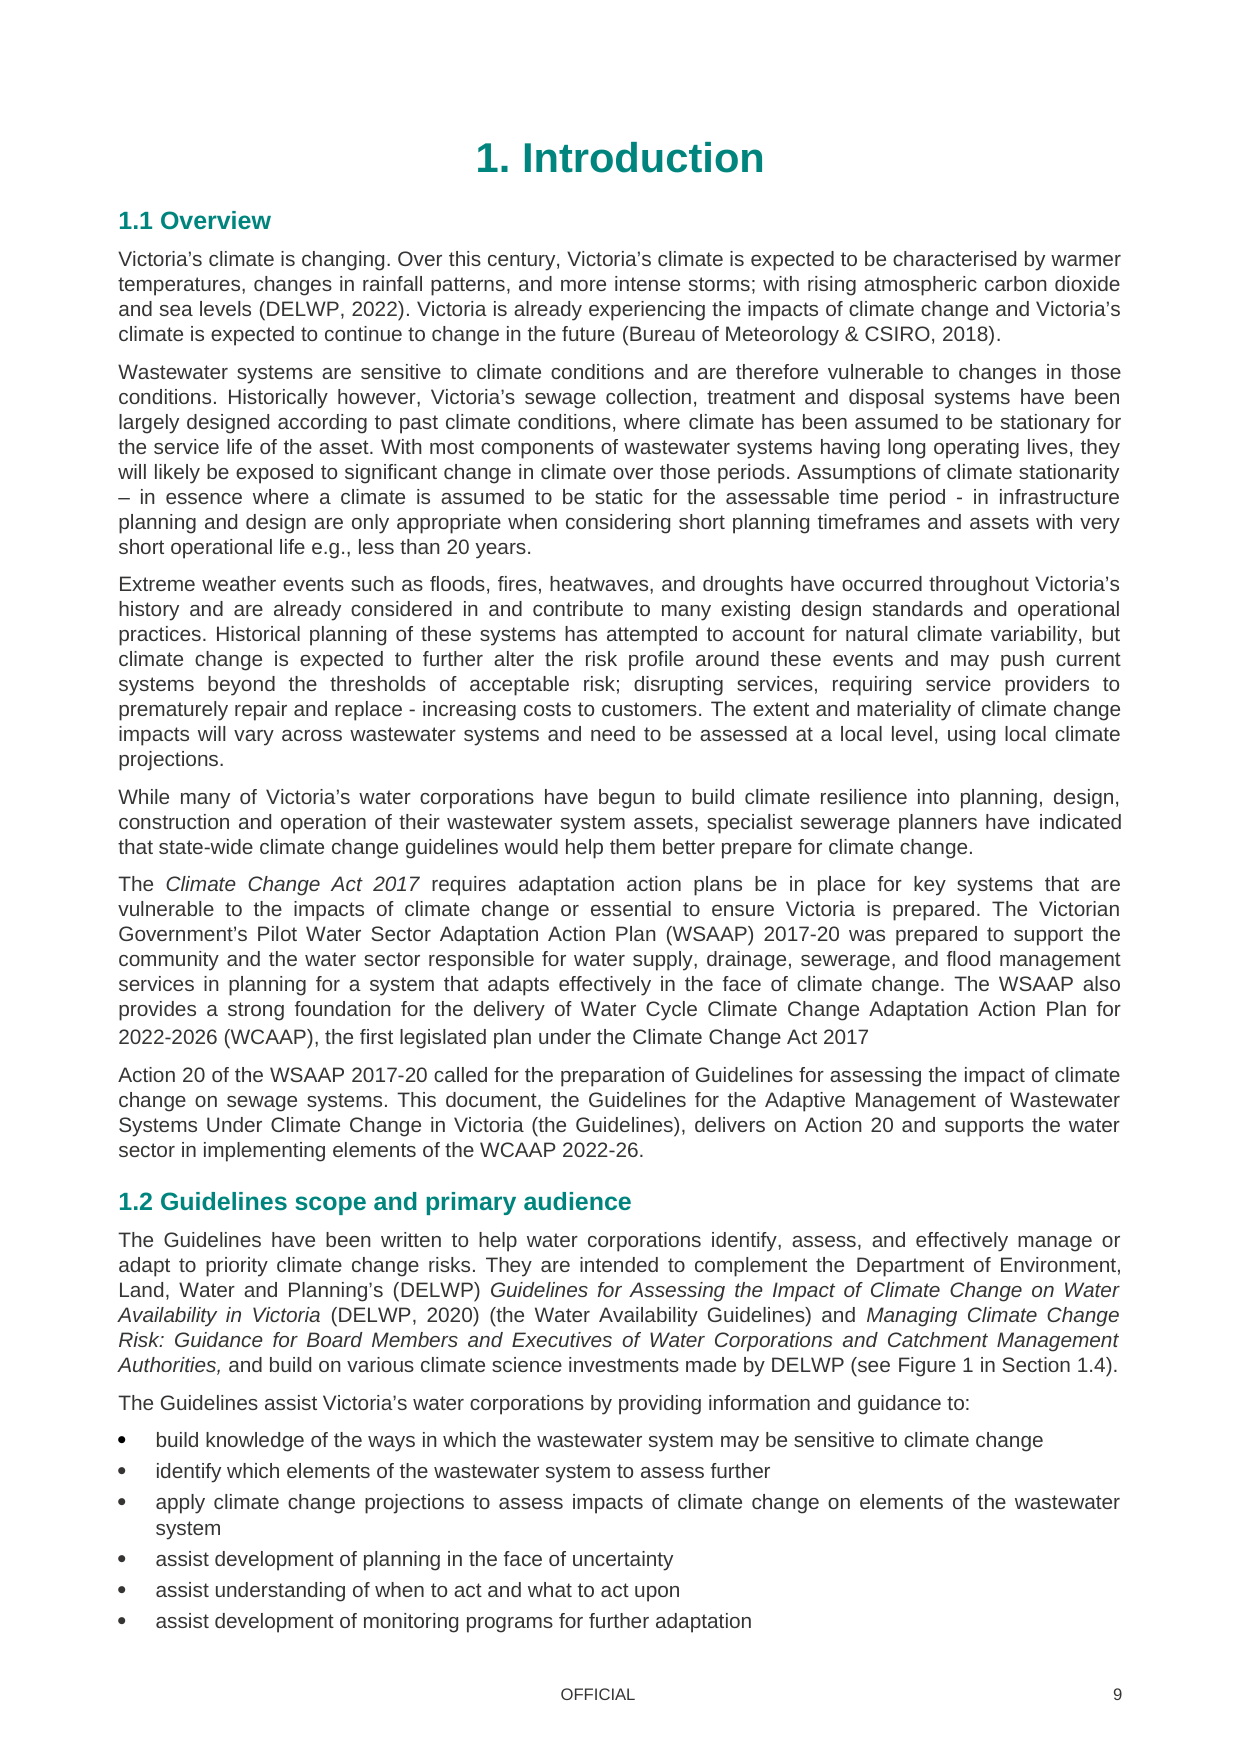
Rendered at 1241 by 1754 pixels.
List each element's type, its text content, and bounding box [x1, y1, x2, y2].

list apply climate change projections to assess impacts of climate change on elements of the wastewater system [118, 1489, 1122, 1539]
list assist development of monitoring programs for further adaptation [118, 1608, 1122, 1633]
text Victoria’s climate is changing. Over this century, Victoria’s climate is expected to be characterised by warmer temperatures, changes in rainfall patterns, and more intense storms; with rising atmospheric carbon dioxide and sea levels. Victoria is already experiencing the impacts of climate change and Victoria’s climate is expected to continue to change in the future . [118, 246, 1122, 346]
subtitle Overview [118, 181, 1122, 236]
list build knowledge of the ways in which the wastewater system may be sensitive to climate change [118, 1427, 1122, 1452]
text Wastewater systems are sensitive to climate conditions and are therefore vulnerable to changes in those conditions. Historically however, Victoria’s sewage collection, treatment and disposal systems have been largely designed according to past climate conditions, where climate has been assumed to be stationary for the service life of the asset. With most components of wastewater systems having long operating lives, they will likely be exposed to significant change in climate over those periods. Assumptions of climate stationarity – in essence where a climate is assumed to be static for the assessable time period - in infrastructure planning and design are only appropriate when considering short planning timeframes and assets with very short operational life e.g., less than 20 years. [118, 358, 1122, 558]
text The Guidelines assist Victoria’s water corporations by providing information and guidance to: [118, 1389, 1122, 1414]
text Extreme weather events such as floods, fires, heatwaves, and droughts have occurred throughout Victoria’s history and are already considered in and contribute to many existing design standards and operational practices. Historical planning of these systems has attempted to account for natural climate variability, but climate change is expected to further alter the risk profile around these events and may push current systems beyond the thresholds of acceptable risk; disrupting services, requiring service providers to prematurely repair and replace - increasing costs to customers. The extent and materiality of climate change impacts will vary across wastewater systems and need to be assessed at a local level, using local climate projections. [118, 571, 1122, 771]
list assist development of planning in the face of uncertainty [118, 1546, 1122, 1571]
list identify which elements of the wastewater system to assess further [118, 1458, 1122, 1483]
text The Climate Change Act 2017 requires adaptation action plans be in place for key systems that are vulnerable to the impacts of climate change or essential to ensure Victoria is prepared. The Victorian Government’s Pilot Water Sector Adaptation Action Plan (WSAAP) 2017-20 was prepared to support the community and the water sector responsible for water supply, drainage, sewerage, and flood management services in planning for a system that adapts effectively in the face of climate change. The WSAAP also provides a strong foundation for the delivery of Water Cycle Climate Change Adaptation Action Plan for 2022-2026 (WCAAP), the first legislated plan under the Climate Change Act 2017 [118, 871, 1122, 1050]
list assist understanding of when to act and what to act upon [118, 1577, 1122, 1602]
text Action 20 of the WSAAP 2017-20 called for the preparation of Guidelines for assessing the impact of climate change on sewage systems. This document, the Guidelines for the Adaptive Management of Wastewater Systems Under Climate Change in Victoria (the Guidelines), delivers on Action 20 and supports the water sector in implementing elements of the WCAAP 2022-26. [118, 1062, 1122, 1162]
text The Guidelines have been written to help water corporations identify, assess, and effectively manage or adapt to priority climate change risks. They are intended to complement the Department of Environment, Land, Water and Planning’s (DELWP) Guidelines for Assessing the Impact of Climate Change on Water Availability in Victoria (the Water Availability Guidelines) and Managing Climate Change Risk: Guidance for Board Members and Executives of Water Corporations and Catchment Management Authorities, and build on various climate science investments made by DELWP (see Figure 1 in Section 1.4). [118, 1227, 1122, 1377]
text While many of Victoria’s water corporations have begun to build climate resilience into planning, design, construction and operation of their wastewater system assets, specialist sewerage planners have indicated that state-wide climate change guidelines would help them better prepare for climate change. [118, 783, 1122, 858]
subtitle Introduction [118, 136, 1122, 181]
subtitle Guidelines scope and primary audience [118, 1187, 1122, 1216]
